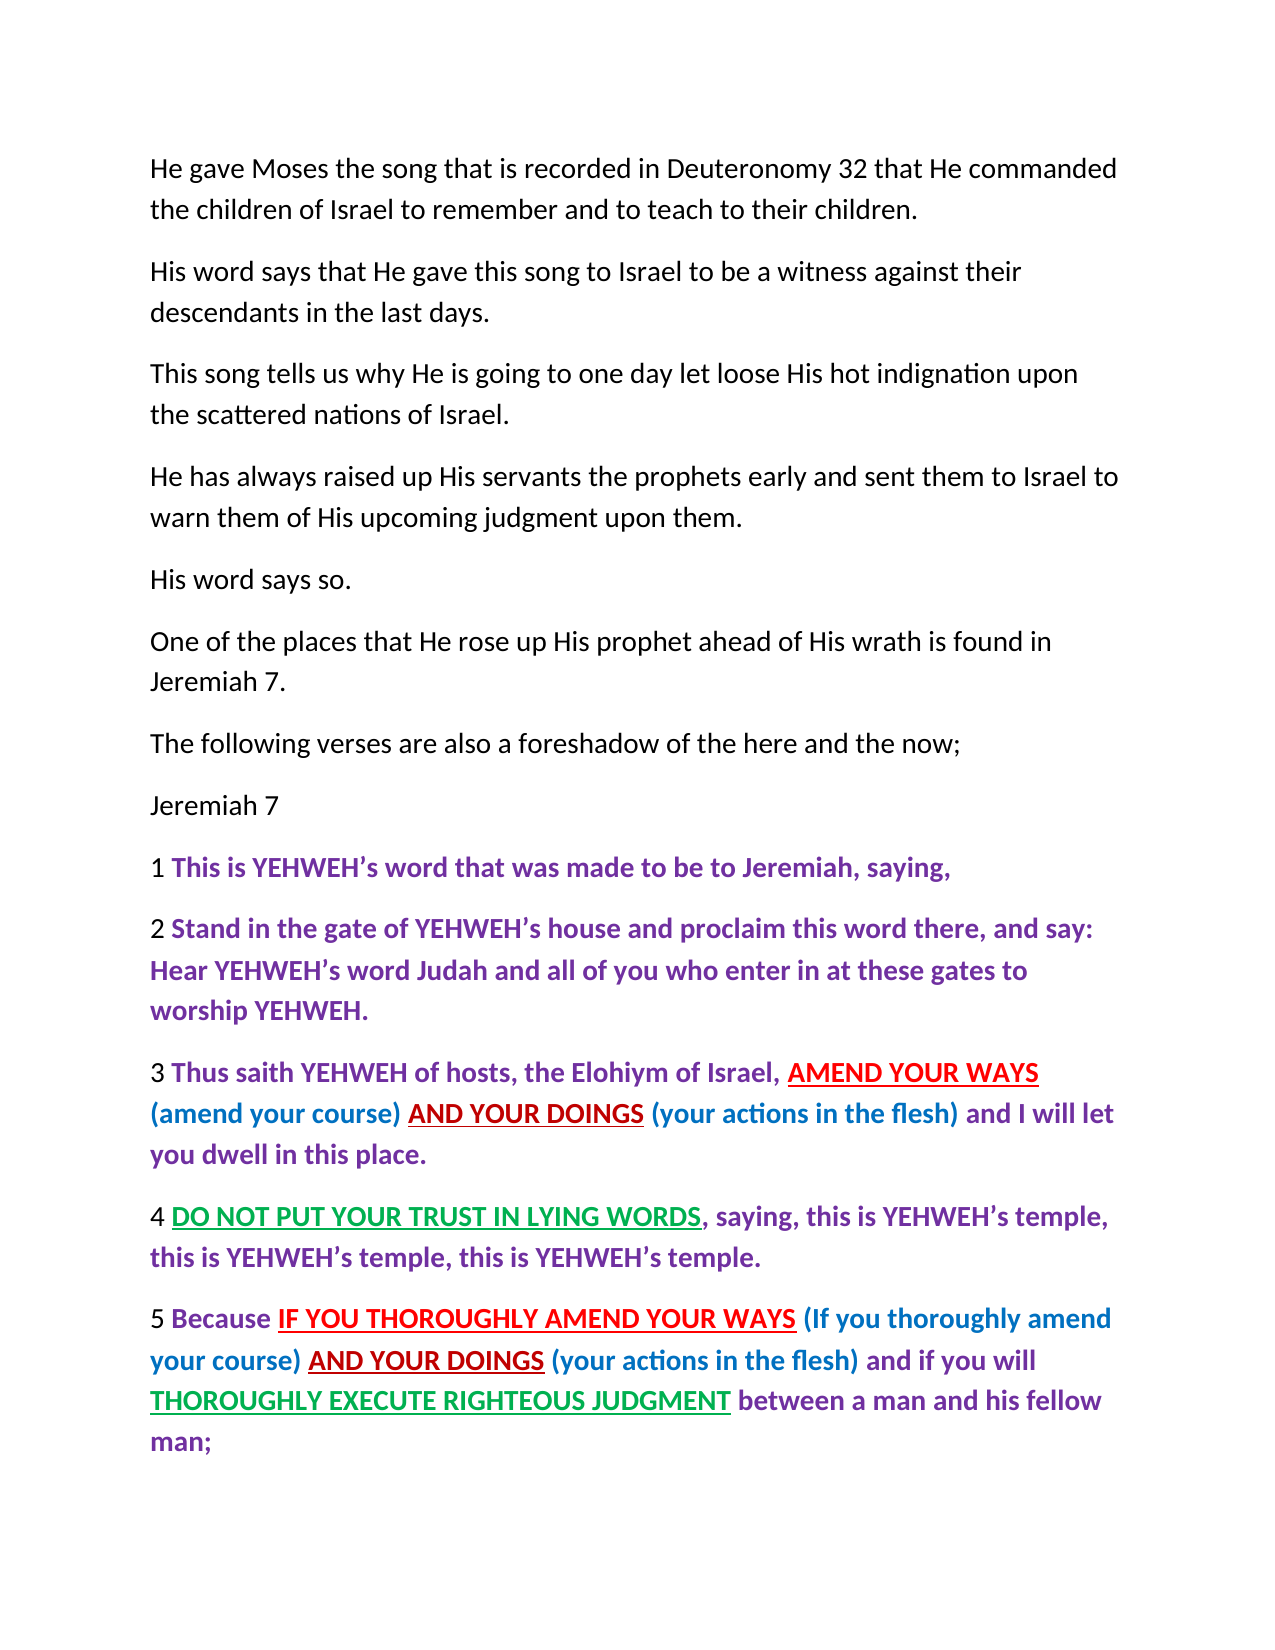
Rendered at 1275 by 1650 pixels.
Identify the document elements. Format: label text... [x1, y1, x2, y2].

text 2 Stand in the gate of YEHWEH’s house and proclaim this word there, and say: Hear YEHWEH’s word Judah and all of you who enter in at these gates to worship YEHWEH. [150, 911, 1125, 1028]
text His word says so. [150, 561, 1125, 596]
text 1 This is YEHWEH’s word that was made to be to Jeremiah, saying, [150, 849, 1125, 884]
text 4 DO NOT PUT YOUR TRUST IN LYING WORDS, saying, this is YEHWEH’s temple, this is YEHWEH’s temple, this is YEHWEH’s temple. [150, 1198, 1125, 1274]
text His word says that He gave this song to Israel to be a witness against their descendants in the last days. [150, 253, 1125, 329]
text This song tells us why He is going to one day let loose His hot indignation upon the scattered nations of Israel. [150, 355, 1125, 432]
text He has always raised up His servants the prophets early and sent them to Israel to warn them of His upcoming judgment upon them. [150, 458, 1125, 535]
text One of the places that He rose up His prophet ahead of His wrath is found in Jeremiah 7. [150, 623, 1125, 699]
text Jeremiah 7 [150, 787, 1125, 823]
text 3 Thus saith YEHWEH of hosts, the Elohiym of Israel, AMEND YOUR WAYS (amend your course) AND YOUR DOINGS (your actions in the flesh) and I will let you dwell in this place. [150, 1054, 1125, 1172]
text 5 Because IF YOU THOROUGHLY AMEND YOUR WAYS (If you thoroughly amend your course) AND YOUR DOINGS (your actions in the flesh) and if you will THOROUGHLY EXECUTE RIGHTEOUS JUDGMENT between a man and his fellow man; [150, 1301, 1125, 1459]
text The following verses are also a foreshadow of the here and the now; [150, 725, 1125, 761]
text He gave Moses the song that is recorded in Deuteronomy 32 that He commanded the children of Israel to remember and to teach to their children. [150, 150, 1125, 227]
